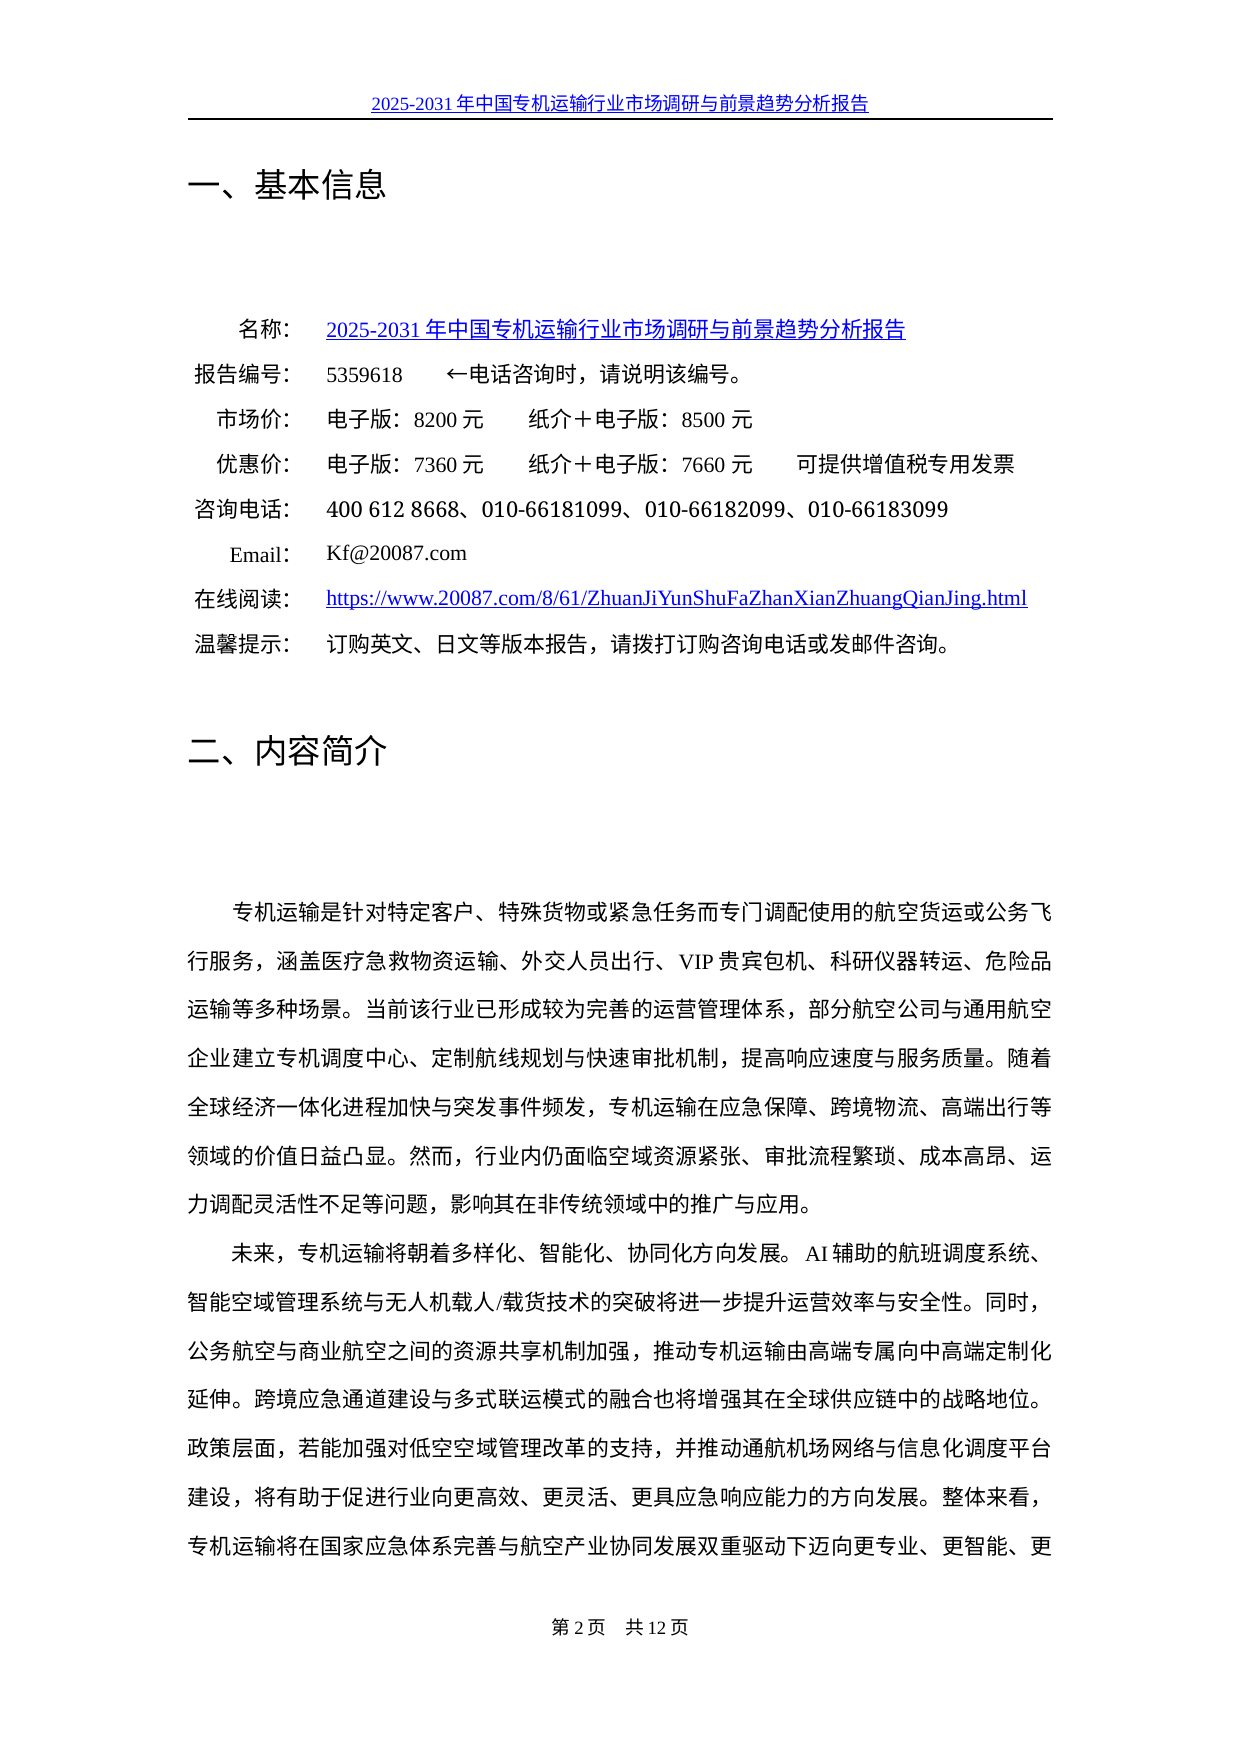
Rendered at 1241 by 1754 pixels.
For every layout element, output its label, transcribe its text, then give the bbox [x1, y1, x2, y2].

table_cell 在线阅读： [167, 582, 315, 627]
table_cell 市场价： [167, 402, 315, 447]
table_cell 报告编号： [167, 357, 315, 402]
title 一、基本信息 [187, 150, 1053, 215]
table_cell 电子版：8200 元 纸介＋电子版：8500 元 [315, 402, 1073, 447]
table_header 2025-2031年中国专机运输行业市场调研与前景趋势分析报告 [315, 312, 1073, 357]
table_cell 优惠价： [167, 447, 315, 492]
table_cell Email： [167, 537, 315, 582]
table_cell 咨询电话： [167, 492, 315, 537]
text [187, 894, 1053, 1561]
table_cell Kf@20087.com [315, 537, 1073, 582]
table_cell 5359618 ←电话咨询时，请说明该编号。 [315, 357, 1073, 402]
table_header 名称： [167, 312, 315, 357]
table_cell 订购英文、日文等版本报告，请拨打订购咨询电话或发邮件咨询。 [315, 627, 1073, 672]
table_cell 温馨提示： [167, 627, 315, 672]
table_cell 400 612 8668、010-66181099、010-66182099、010-66183099 [315, 492, 1073, 537]
table_cell [315, 582, 1073, 627]
table_cell 电子版：7360 元 纸介＋电子版：7660 元 可提供增值税专用发票 [315, 447, 1073, 492]
title 二、内容简介 [187, 717, 1053, 782]
